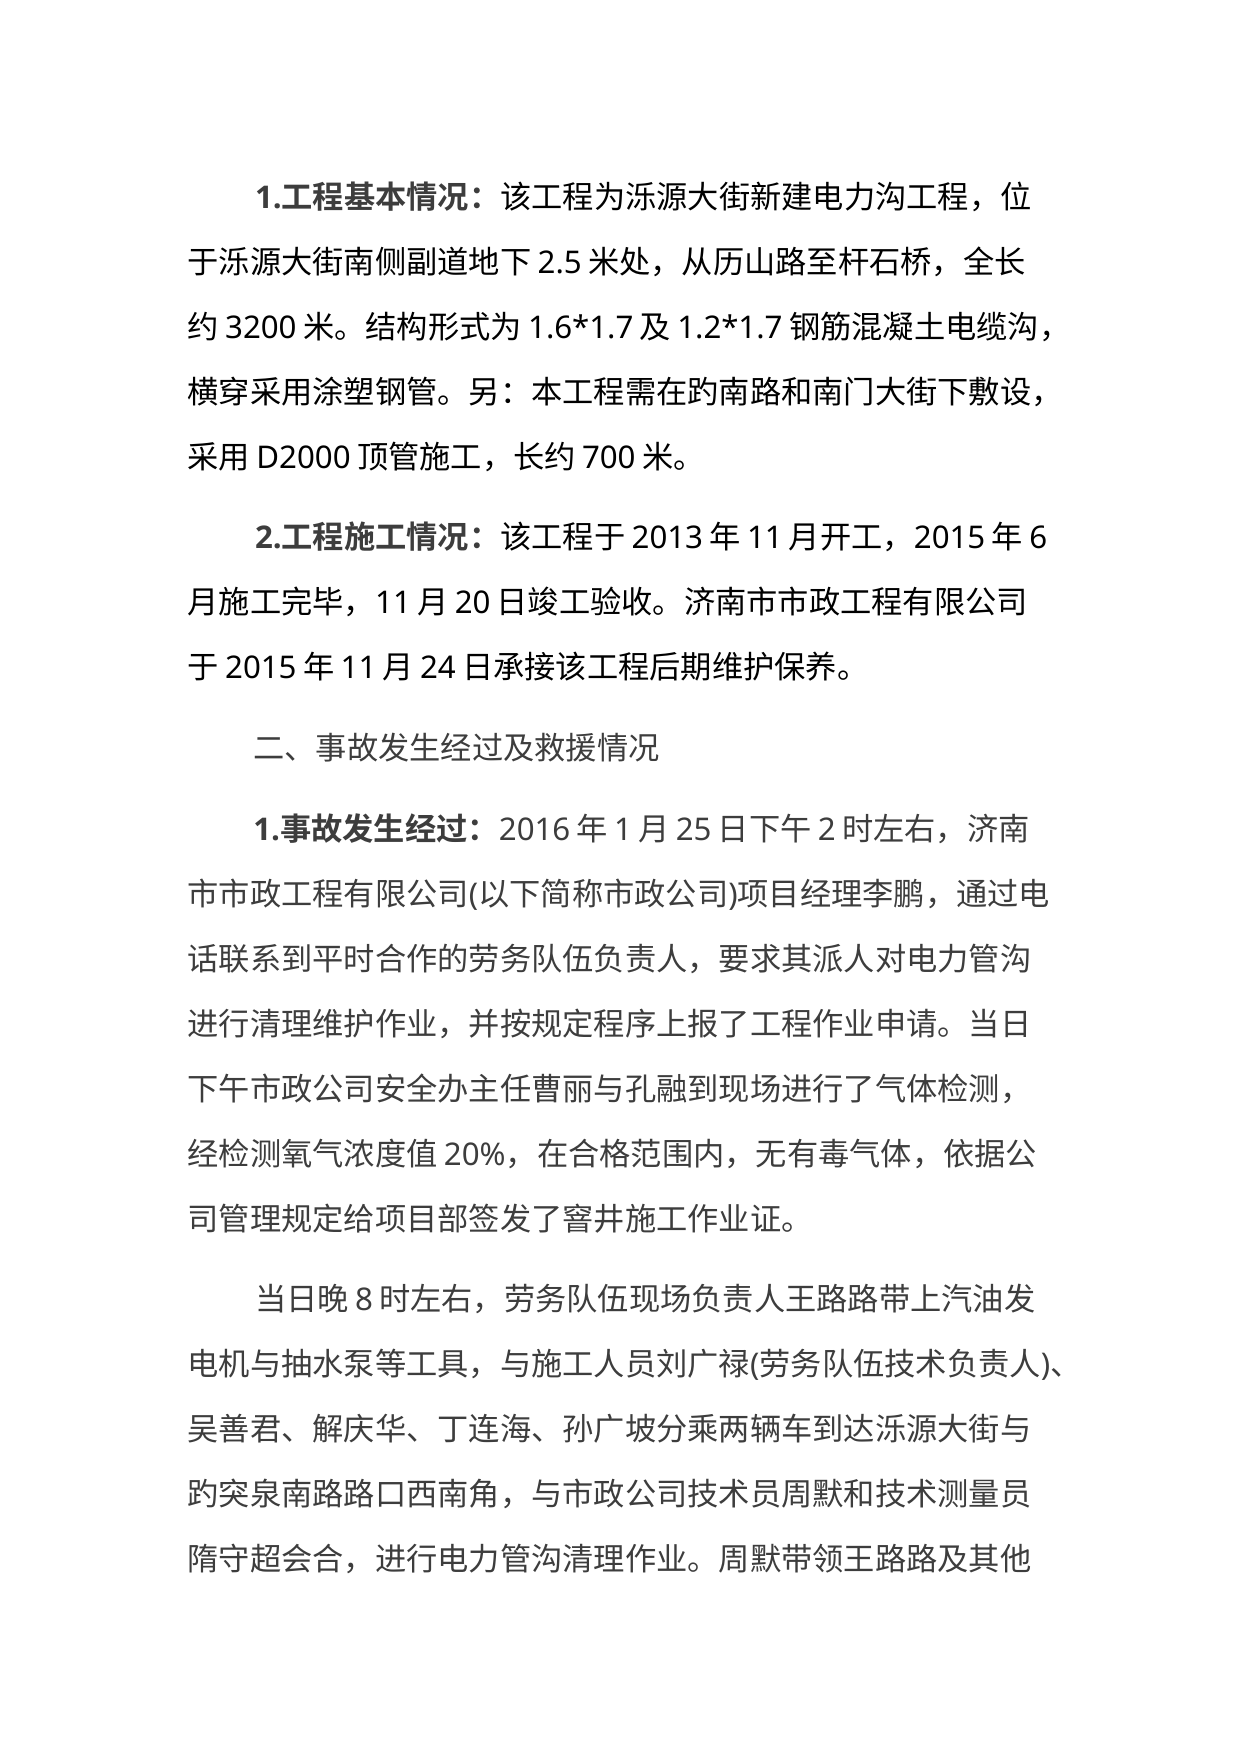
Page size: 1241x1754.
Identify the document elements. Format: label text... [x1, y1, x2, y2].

text 1.事故发生经过：2016年1月25日下午2时左右，济南市市政工程有限公司(以下简称市政公司)项目经理李鹏，通过电话联系到平时合作的劳务队伍负责人，要求其派人对电力管沟进行清理维护作业，并按规定程序上报了工程作业申请。当日下午市政公司安全办主任曹丽与孔融到现场进行了气体检测，经检测氧气浓度值20%，在合格范围内，无有毒气体，依据公司管理规定给项目部签发了窨井施工作业证。 [187, 794, 1053, 1249]
text 2.工程施工情况：该工程于2013年11月开工，2015年6月施工完毕，11月20日竣工验收。济南市市政工程有限公司于2015年11月24日承接该工程后期维护保养。 [187, 503, 1053, 698]
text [187, 1264, 1053, 1589]
text 1.工程基本情况：该工程为泺源大街新建电力沟工程，位于泺源大街南侧副道地下2.5米处，从历山路至杆石桥，全长约3200米。结构形式为1.6*1.7及1.2*1.7钢筋混凝土电缆沟，横穿采用涂塑钢管。另：本工程需在趵南路和南门大街下敷设，采用D2000顶管施工，长约700米。 [187, 162, 1053, 487]
text 二、事故发生经过及救援情况 [187, 713, 1053, 778]
